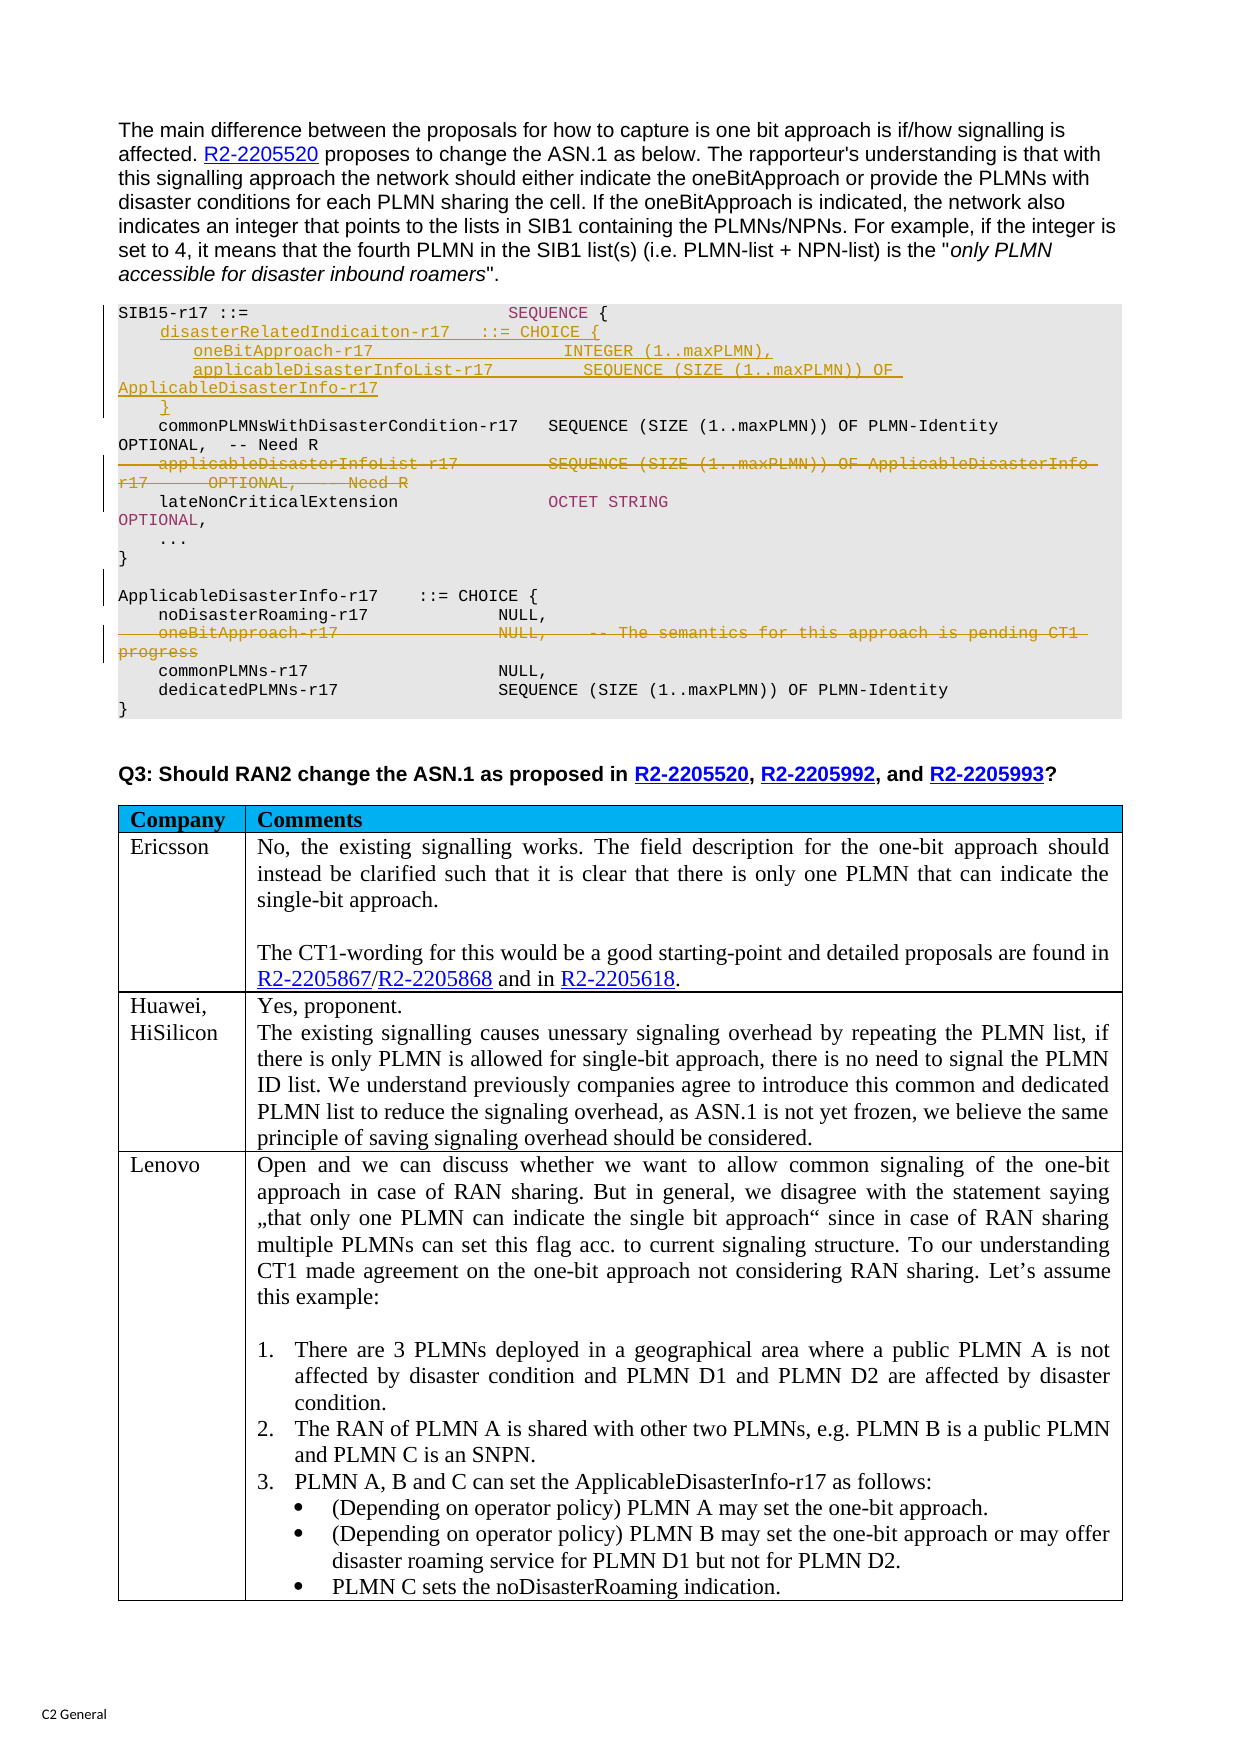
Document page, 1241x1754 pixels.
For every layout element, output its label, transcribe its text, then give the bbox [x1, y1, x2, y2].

table_cell Yes, proponent. The existing signalling causes unessary signaling overhead by repeating the PLMN list, if there is only PLMN is allowed for single-bit approach, there is no need to signal the PLMN ID list. We understand previously companies agree to introduce this common and dedicated PLMN list to reduce the signaling overhead, as ASN.1 is not yet frozen, we believe the same principle of saving signaling overhead should be considered. [246, 993, 1122, 1151]
text Q3: Should RAN2 change the ASN.1 as proposed in R2-2205520, R2-2205992, and R2-2205993? [118, 762, 1122, 786]
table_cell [246, 1152, 1122, 1599]
table_cell No, the existing signalling works. The field description for the one-bit approach should instead be clarified such that it is clear that there is only one PLMN that can indicate the single-bit approach. The CT1-wording for this would be a good starting-point and detailed proposals are found in R2-2205867/R2-2205868 and in R2-2205618. [246, 833, 1122, 991]
table_cell Ericsson [119, 833, 245, 991]
text commonPLMNs-r17 NULL, [118, 663, 1122, 682]
text noDisasterRoaming-r17 NULL, [118, 606, 1122, 625]
table_cell Lenovo [119, 1152, 245, 1599]
text The main difference between the proposals for how to capture is one bit approach is if/how signalling is affected. R2-2205520 proposes to change the ASN.1 as below. The rapporteur's understanding is that with this signalling approach the network should either indicate the oneBitApproach or provide the PLMNs with disaster conditions for each PLMN sharing the cell. If the oneBitApproach is indicated, the network also indicates an integer that points to the lists in SIB1 containing the PLMNs/NPNs. For example, if the integer is set to 4, it means that the fourth PLMN in the SIB1 list(s) (i.e. PLMN-list + NPN-list) is the "only PLMN accessible for disaster inbound roamers". [118, 118, 1122, 286]
text commonPLMNsWithDisasterCondition-r17 SEQUENCE (SIZE (1..maxPLMN)) OF PLMN-Identity OPTIONAL, -- Need R [118, 418, 1122, 455]
text dedicatedPLMNs-r17 SEQUENCE (SIZE (1..maxPLMN)) OF PLMN-Identity [118, 682, 1122, 701]
text lateNonCriticalExtension OCTET STRING OPTIONAL, [118, 493, 1122, 531]
text SIB15-r17 ::= SEQUENCE { [118, 304, 1122, 323]
text } [118, 550, 1122, 568]
text ... [118, 531, 1122, 550]
table_cell Huawei, HiSilicon [119, 993, 245, 1151]
table_header Comments [246, 806, 1122, 832]
text } [118, 701, 1122, 719]
table_header Company [119, 806, 245, 832]
text ApplicableDisasterInfo-r17 ::= CHOICE { [118, 587, 1122, 606]
